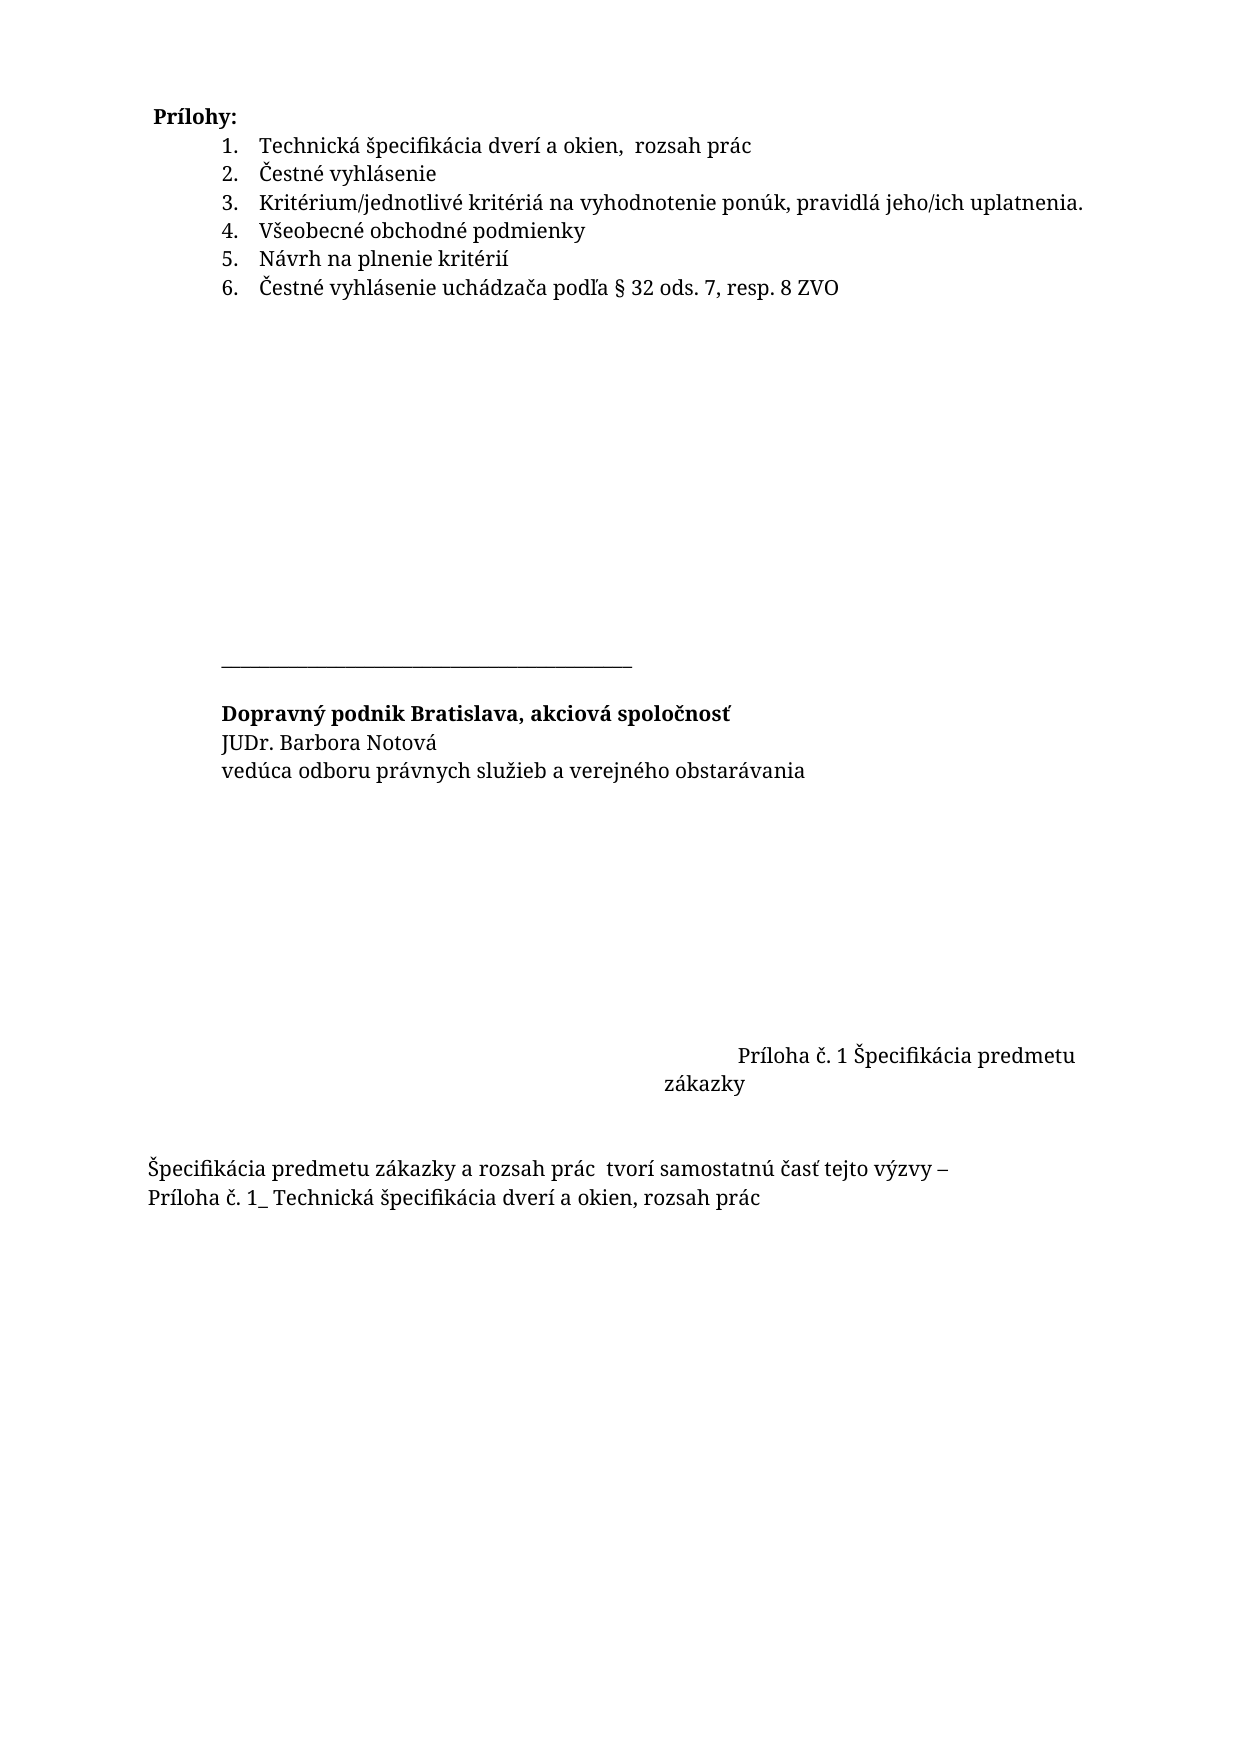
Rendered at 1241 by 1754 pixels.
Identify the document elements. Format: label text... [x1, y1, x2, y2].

list Čestné vyhlásenie uchádzača podľa § 32 ods. 7, resp. 8 ZVO [221, 273, 1093, 301]
text Príloha č. 1_ Technická špecifikácia dverí a okien, rozsah prác [148, 1183, 1093, 1211]
list Technická špecifikácia dverí a okien, rozsah prác [221, 131, 1093, 159]
text Dopravný podnik Bratislava, akciová spoločnosť [148, 699, 1093, 728]
text Prílohy: [148, 102, 1093, 131]
text JUDr. Barbora Notová [148, 728, 1093, 756]
list Návrh na plnenie kritérií [221, 244, 1093, 273]
text Špecifikácia predmetu zákazky a rozsah prác tvorí samostatnú časť tejto výzvy – [148, 1154, 1093, 1183]
list Všeobecné obchodné podmienky [221, 216, 1093, 244]
list Kritérium/jednotlivé kritériá na vyhodnotenie ponúk, pravidlá jeho/ich uplatnenia. [221, 188, 1093, 216]
text Príloha č. 1 Špecifikácia predmetu zákazky [664, 1041, 1093, 1098]
list Čestné vyhlásenie [221, 159, 1093, 188]
text ___________________________________________ [148, 643, 1093, 671]
text vedúca odboru právnych služieb a verejného obstarávania [148, 756, 1093, 785]
